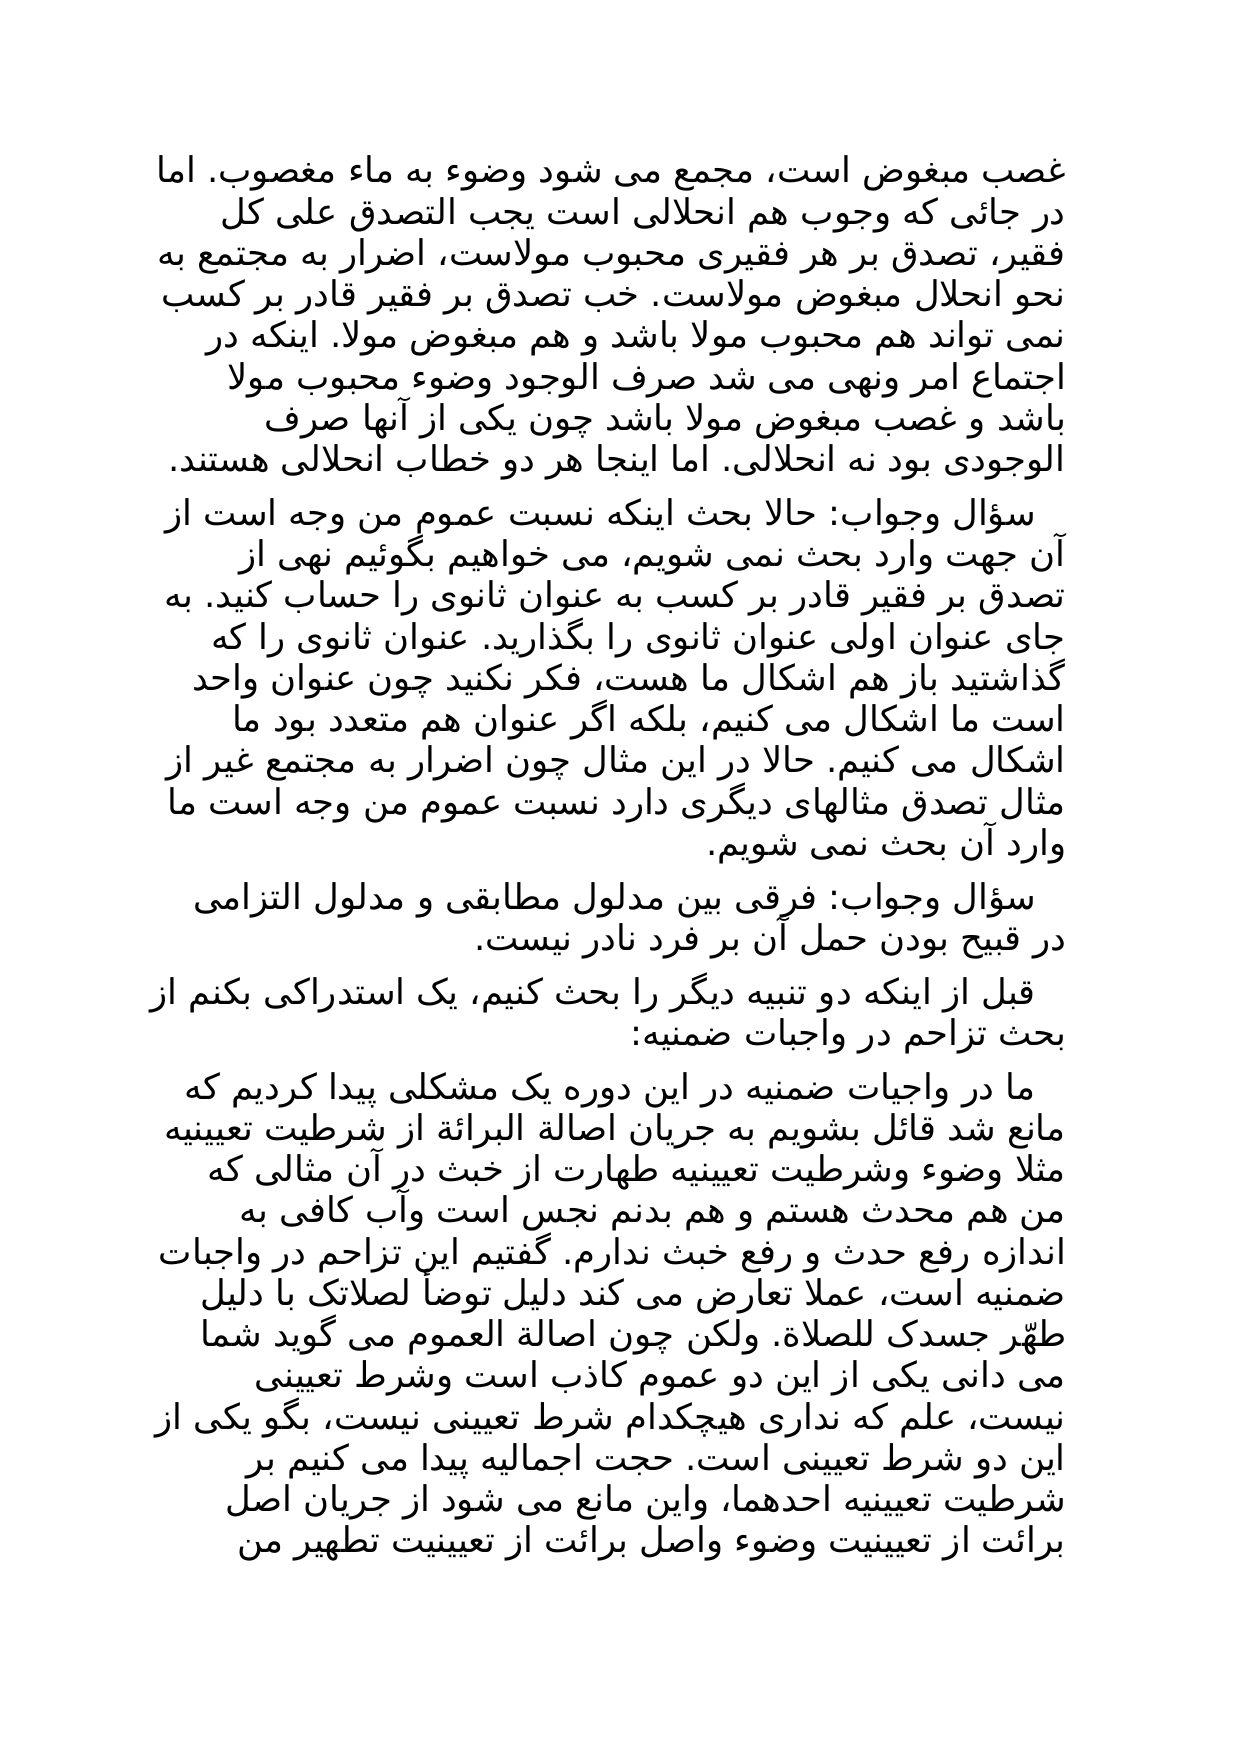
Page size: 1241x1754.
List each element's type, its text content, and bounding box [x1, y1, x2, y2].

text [150, 150, 1067, 480]
text قبل از اینکه دو تنبیه دیگر را بحث کنیم، یک استدراکی بکنم از بحث تزاحم در واجبات ضمنیه: [150, 971, 1067, 1054]
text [150, 1066, 1067, 1561]
text سؤال وجواب: فرقی بین مدلول مطابقی و مدلول التزامی در قبیح بودن حمل آن بر فرد نادر نیست. [150, 876, 1067, 959]
text سؤال وجواب: حالا بحث اینکه نسبت عموم من وجه است از آن جهت وارد بحث نمی شویم، می خواهیم بگوئیم نهی از تصدق بر فقیر قادر بر کسب به عنوان ثانوی را حساب کنید. به جای عنوان اولی عنوان ثانوی را بگذارید. عنوان ثانوی را که گذاشتید باز هم اشکال ما هست، فکر نکنید چون عنوان واحد است ما اشکال می کنیم، بلکه اگر عنوان هم متعدد بود ما اشکال می کنیم. حالا در این مثال چون اضرار به مجتمع غیر از مثال تصدق مثالهای دیگری دارد نسبت عموم من وجه است ما وارد آن بحث نمی شویم. [150, 492, 1067, 864]
